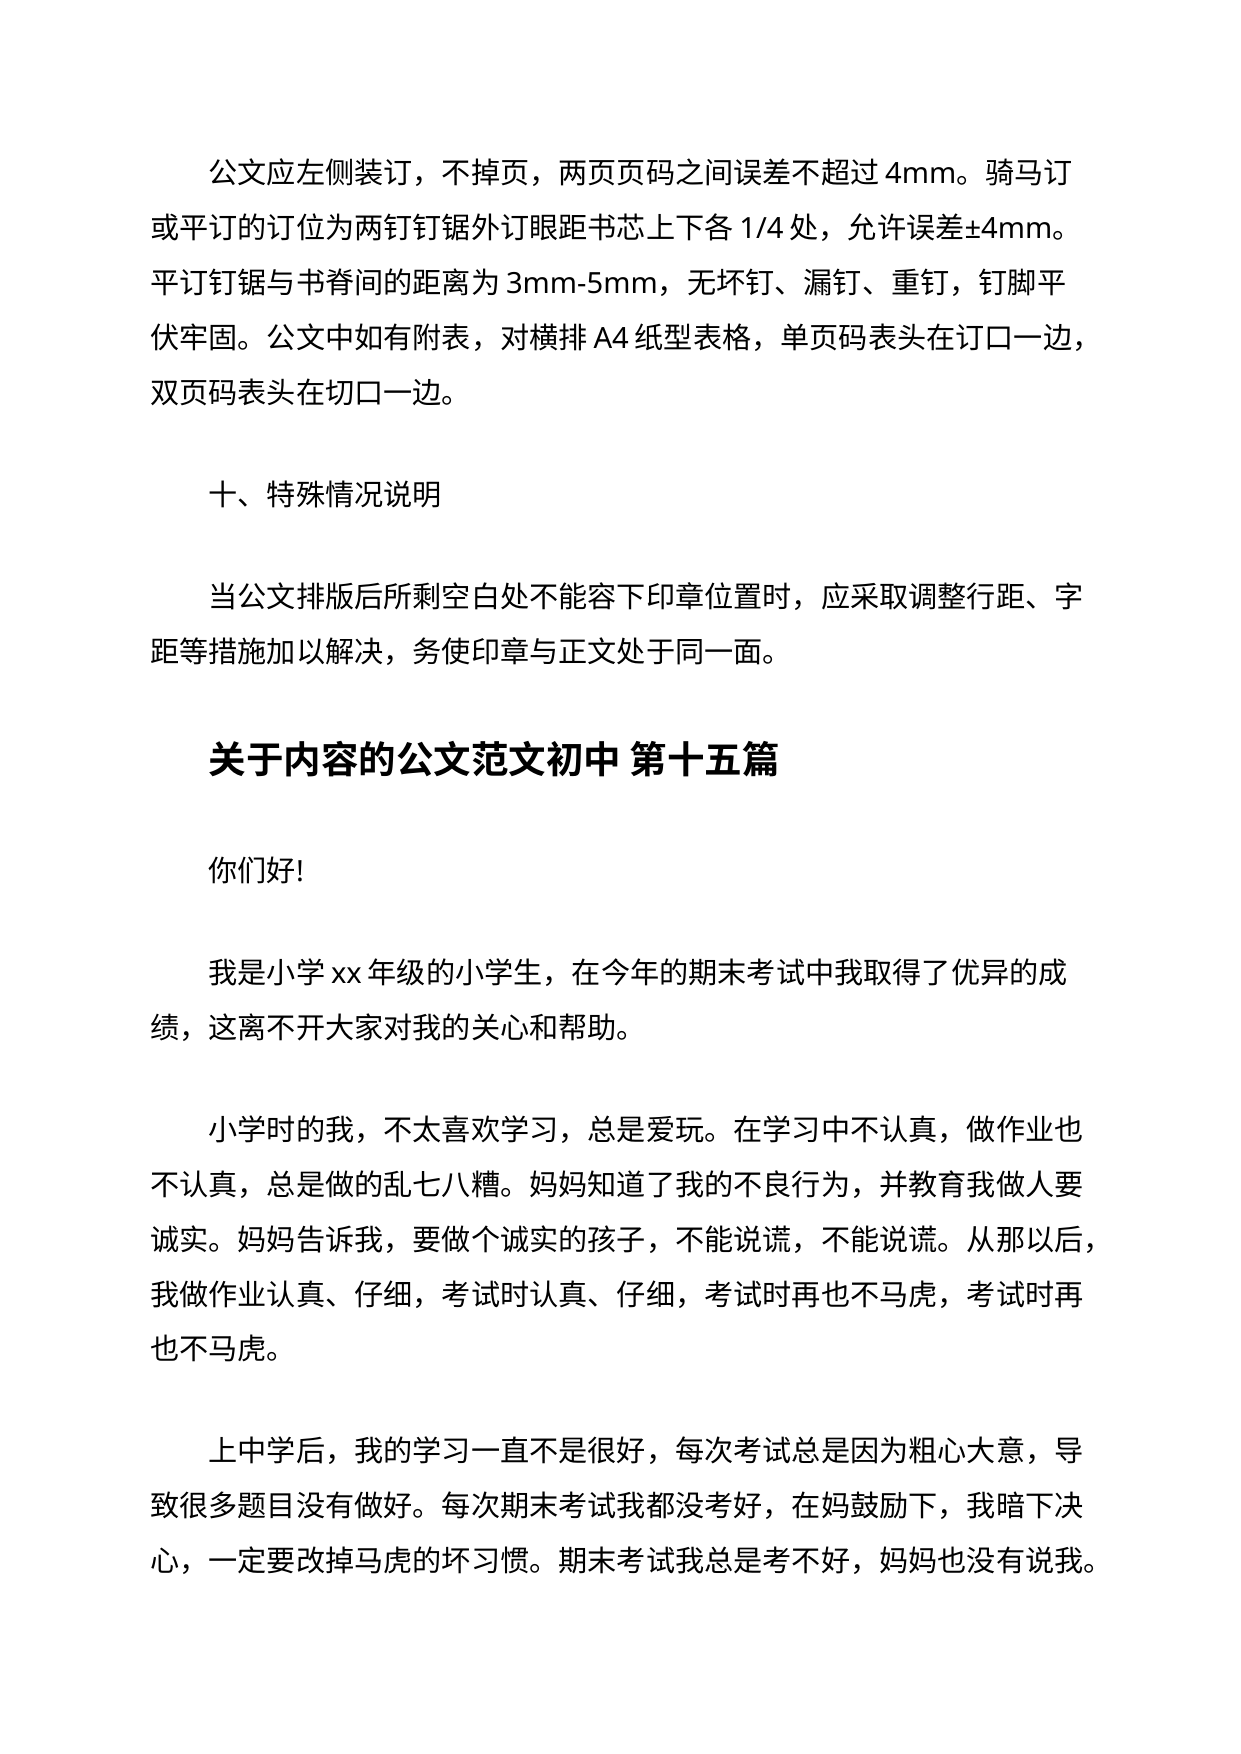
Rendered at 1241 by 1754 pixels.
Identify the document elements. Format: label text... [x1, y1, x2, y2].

text 公文应左侧装订，不掉页，两页页码之间误差不超过4mm。骑马订或平订的订位为两钉钉锯外订眼距书芯上下各1/4处，允许误差±4mm。平订钉锯与书脊间的距离为3mm-5mm，无坏钉、漏钉、重钉，钉脚平伏牢固。公文中如有附表，对横排A4纸型表格，单页码表头在订口一边，双页码表头在切口一边。 [150, 150, 1090, 412]
text 十、特殊情况说明 [150, 472, 1090, 514]
text 我是小学xx年级的小学生，在今年的期末考试中我取得了优异的成绩，这离不开大家对我的关心和帮助。 [150, 949, 1090, 1047]
text 关于内容的公文范文初中 第十五篇 [150, 730, 1090, 784]
text 小学时的我，不太喜欢学习，总是爱玩。在学习中不认真，做作业也不认真，总是做的乱七八糟。妈妈知道了我的不良行为，并教育我做人要诚实。妈妈告诉我，要做个诚实的孩子，不能说谎，不能说谎。从那以后，我做作业认真、仔细，考试时认真、仔细，考试时再也不马虎，考试时再也不马虎。 [150, 1106, 1090, 1368]
text 上中学后，我的学习一直不是很好，每次考试总是因为粗心大意，导致很多题目没有做好。每次期末考试我都没考好，在妈鼓励下，我暗下决心，一定要改掉马虎的坏习惯。期末考试我总是考不好，妈妈也没有说我。 [150, 1428, 1090, 1580]
text 当公文排版后所剩空白处不能容下印章位置时，应采取调整行距、字距等措施加以解决，务使印章与正文处于同一面。 [150, 573, 1090, 671]
text 你们好! [150, 848, 1090, 890]
